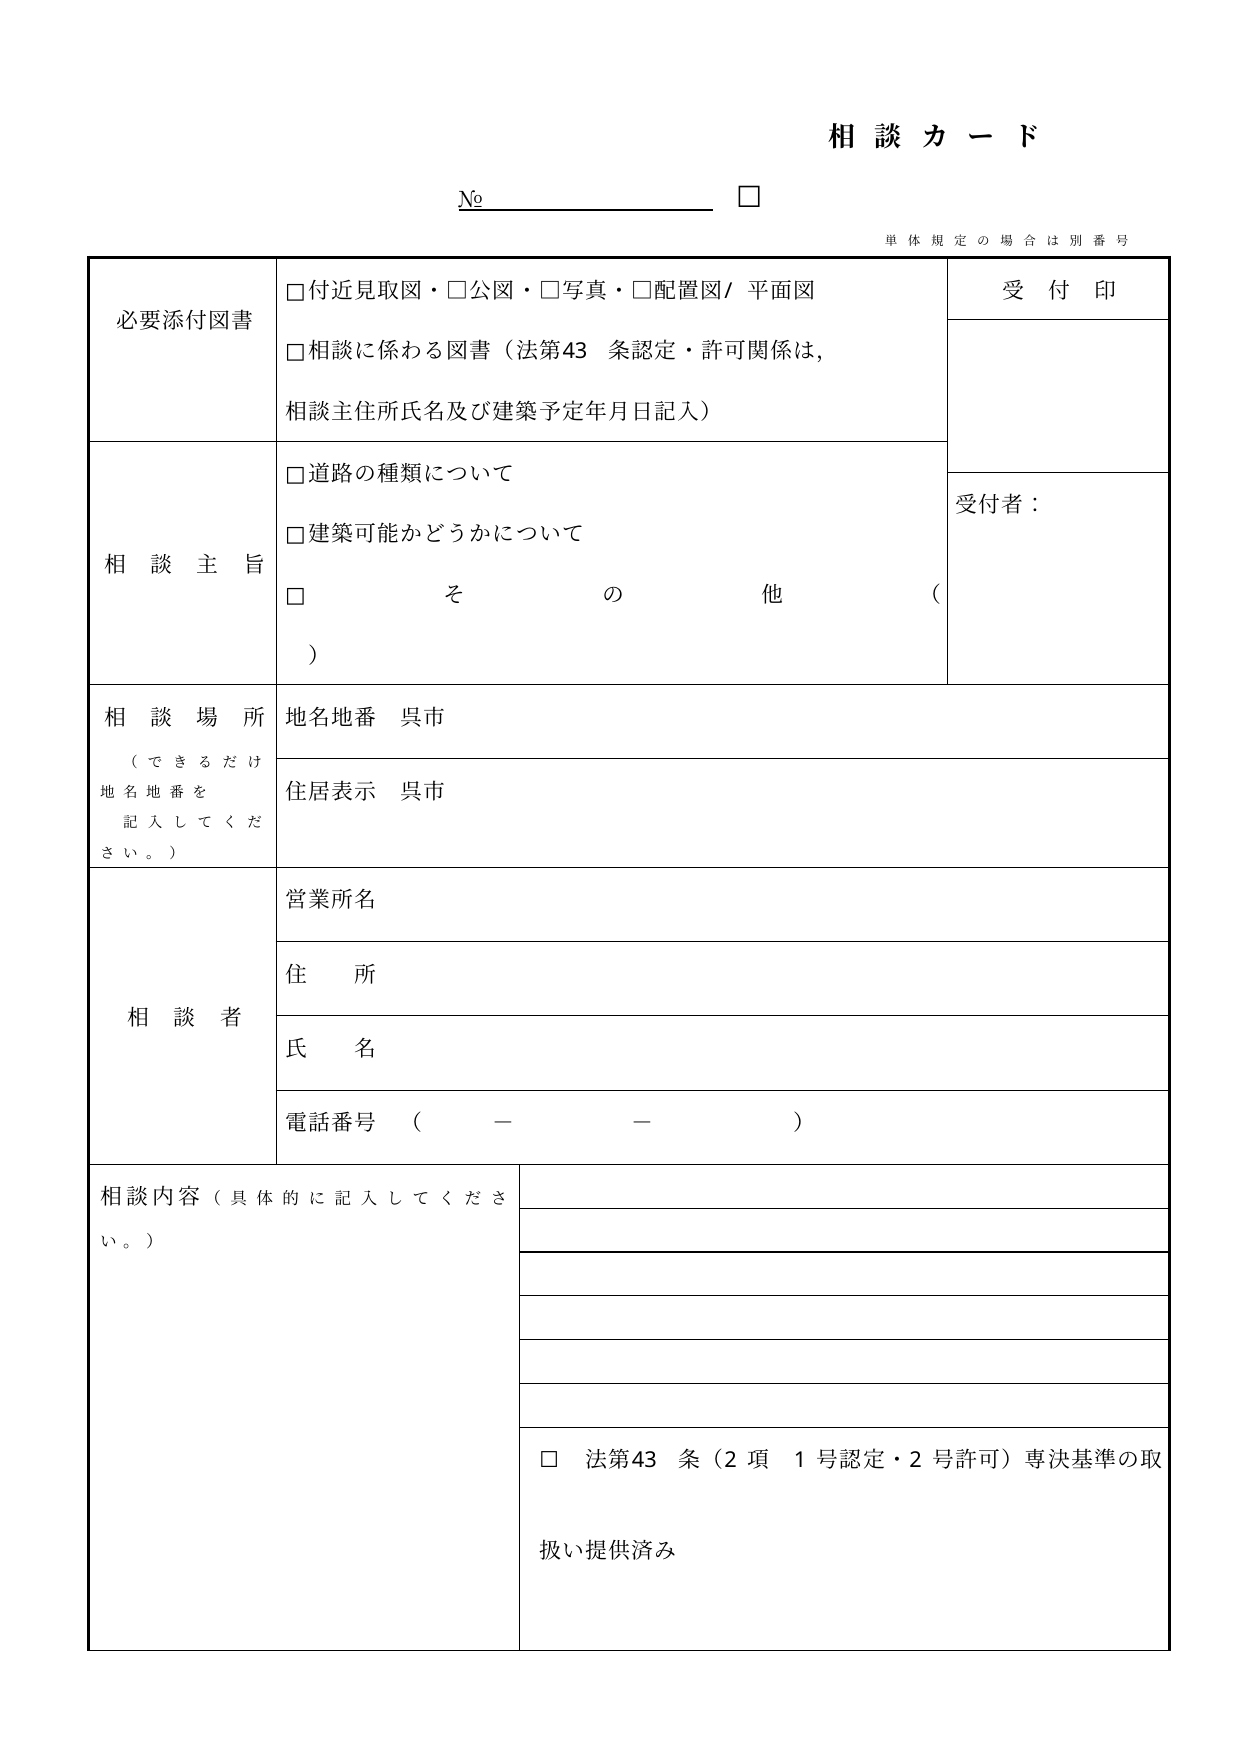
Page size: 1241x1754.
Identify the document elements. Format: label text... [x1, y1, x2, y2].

table_cell 相 談 者 [90, 868, 276, 1164]
table_cell 電話番号 （ － － ） [277, 1091, 1168, 1164]
table_cell 相談内容（具体的に記入してください。） [90, 1165, 519, 1650]
table_cell [520, 1296, 1168, 1339]
text 相談カード № ☐ [77, 104, 1163, 225]
text 単体規定の場合は別番号 [77, 225, 1139, 256]
table_cell ☐ 法第43条（2項 1号認定・2号許可）専決基準の取扱い提供済み [520, 1428, 1168, 1650]
table_cell [520, 1209, 1168, 1251]
table_cell [520, 1340, 1168, 1383]
table_cell 地名地番 呉市 [277, 685, 1168, 758]
table_header 受 付 印 [948, 259, 1168, 319]
table_cell 相 談 主 旨 [90, 442, 276, 684]
table_cell 住居表示 呉市 [277, 759, 1168, 867]
table_cell 受付者： [948, 473, 1168, 684]
table_cell □道路の種類について □建築可能かどうかについて □その他（ ） [277, 442, 947, 684]
table_cell 住 所 [277, 942, 1168, 1015]
table_cell 氏 名 [277, 1016, 1168, 1089]
table_cell [948, 320, 1168, 472]
table_header □付近見取図・□公図・□写真・□配置図/平面図 □相談に係わる図書（法第43条認定・許可関係は， 相談主住所氏名及び建築予定年月日記入） [277, 259, 947, 441]
table_cell [520, 1253, 1168, 1295]
table_cell 相 談 場 所 （できるだけ地名地番を 記入してください。） [90, 685, 276, 867]
table_header 必要添付図書 [90, 259, 276, 441]
table_cell [520, 1384, 1168, 1427]
table_cell 営業所名 [277, 868, 1168, 941]
table_cell [520, 1165, 1168, 1207]
